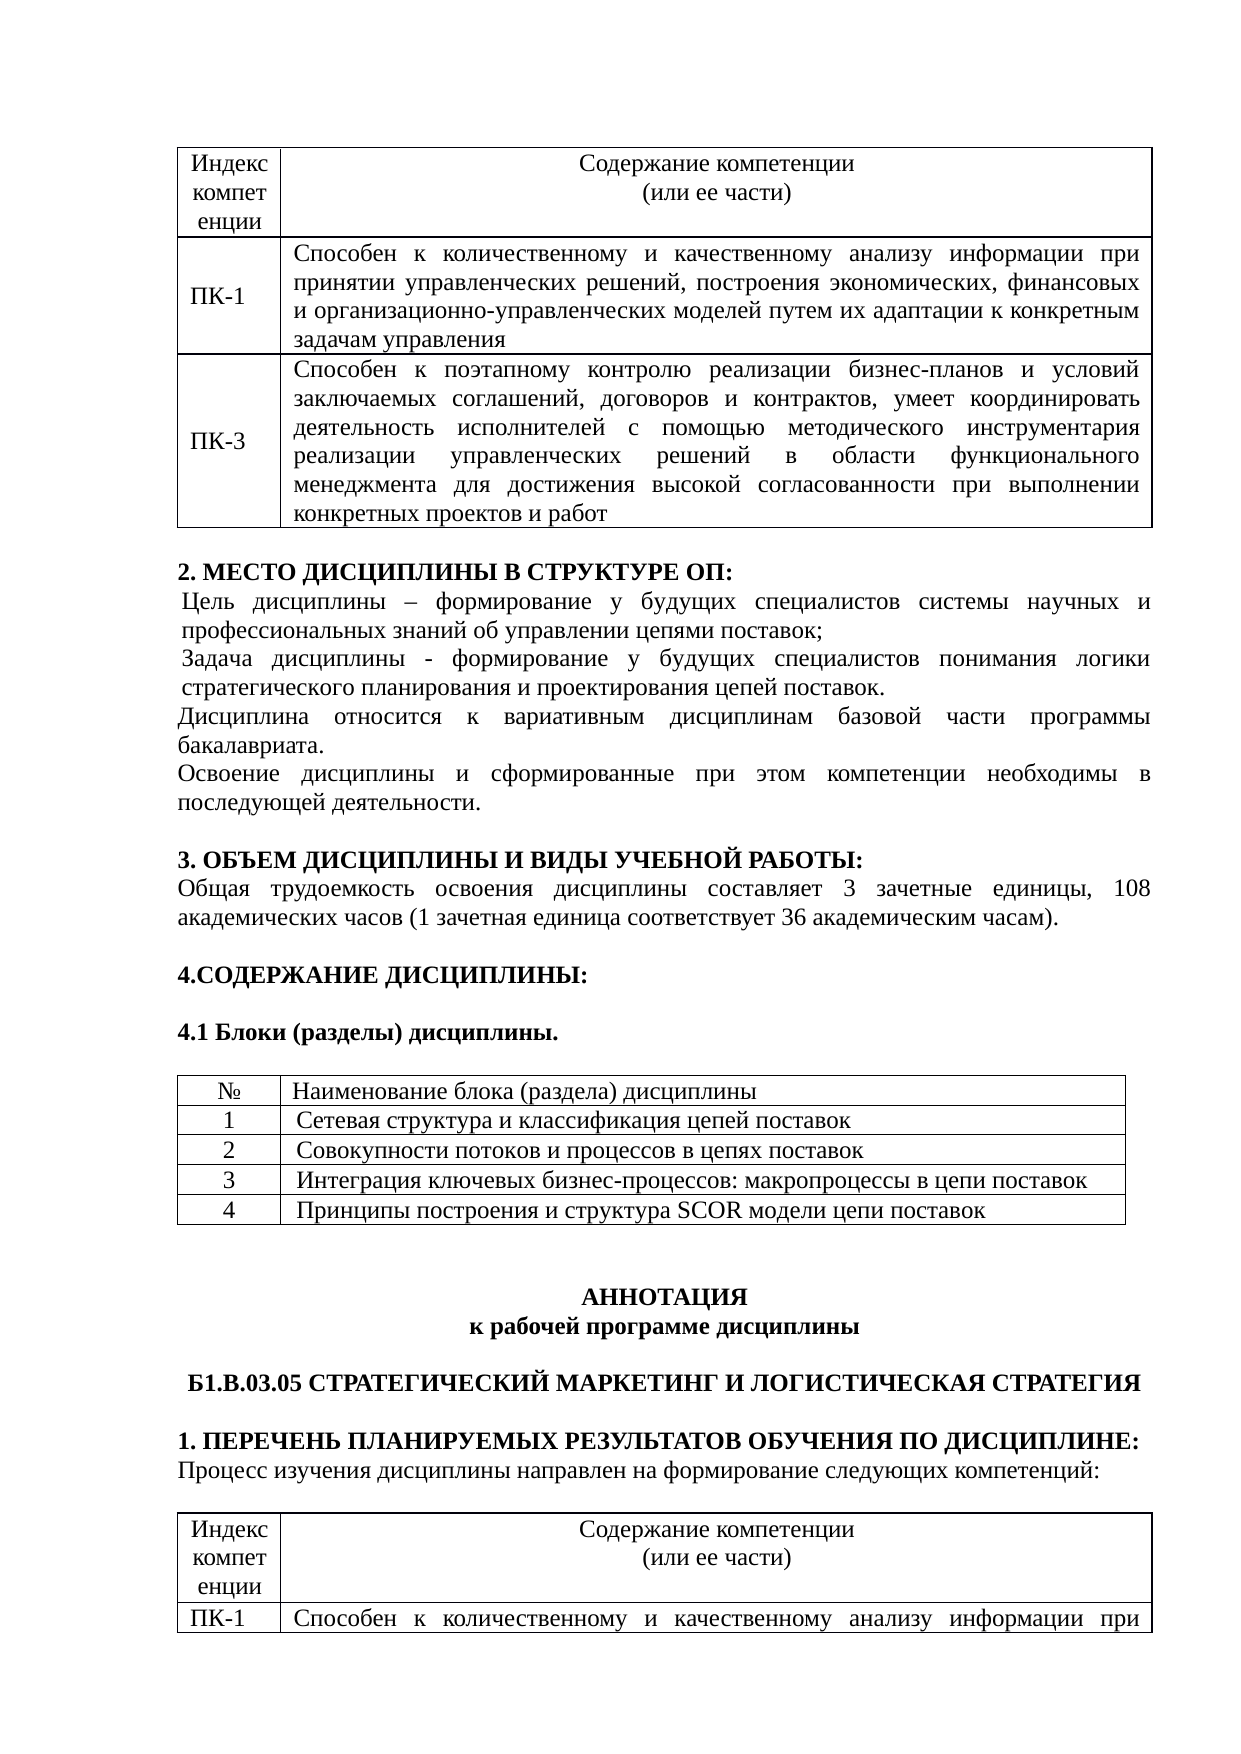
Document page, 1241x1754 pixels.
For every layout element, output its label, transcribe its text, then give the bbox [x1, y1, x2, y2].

table_cell ПК-1 [178, 238, 280, 353]
table_cell ПК-3 [178, 355, 280, 527]
text 3. Объем дисциплины и виды учебной работы: [177, 845, 1152, 873]
table_cell Совокупности потоков и процессов в цепях поставок [281, 1135, 1125, 1164]
text 4.1 Блоки (разделы) дисциплины. [177, 1017, 1152, 1046]
table_cell Интеграция ключевых бизнес-процессов: макропроцессы в цепи поставок [281, 1165, 1125, 1194]
text АННОТАЦИЯ [177, 1282, 1152, 1311]
table_header Наименование блока (раздела) дисциплины [281, 1076, 1125, 1104]
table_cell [281, 1603, 1151, 1632]
table_cell Принципы построения и структура SCOR модели цепи поставок [281, 1195, 1125, 1224]
text 2. Место дисциплины в структуре ОП: [177, 557, 1152, 586]
text Дисциплина относится к вариативным дисциплинам базовой части программы бакалавриата. [177, 701, 1152, 758]
table_cell 4 [178, 1195, 280, 1224]
text к рабочей программе дисциплины [177, 1311, 1152, 1340]
table_cell 3 [178, 1165, 280, 1194]
text Задача дисциплины - формирование у будущих специалистов понимания логики стратегического планирования и проектирования цепей поставок. [181, 643, 1152, 701]
table_header Индекс компетенции [178, 148, 280, 236]
text Процесс изучения дисциплины направлен на формирование следующих компетенций: [177, 1455, 1152, 1483]
text Освоение дисциплины и сформированные при этом компетенции необходимы в последующей деятельности. [177, 758, 1152, 816]
text 1. ПЕРЕЧЕНЬ ПЛАНИРУЕМЫХ РЕЗУЛЬТАТОВ ОБУЧЕНИЯ ПО ДИСЦИПЛИНЕ: [177, 1426, 1152, 1455]
table_header Содержание компетенции (или ее части) [281, 148, 1151, 236]
table_cell 1 [178, 1106, 280, 1134]
table_cell Сетевая структура и классификация цепей поставок [281, 1106, 1125, 1134]
table_header Индекс компетенции [178, 1514, 280, 1602]
text 4.СОДЕРЖАНИЕ ДИСЦИПЛИНЫ: [177, 960, 1152, 988]
table_header № [178, 1076, 280, 1104]
table_header Содержание компетенции (или ее части) [281, 1514, 1151, 1602]
table_cell 2 [178, 1135, 280, 1164]
text Цель дисциплины – формирование у будущих специалистов системы научных и профессиональных знаний об управлении цепями поставок; [181, 586, 1152, 643]
text Б1.В.03.05 Стратегический маркетинг и логистическая стратегия [177, 1368, 1152, 1397]
table_cell ПК-1 [178, 1603, 280, 1632]
text Общая трудоемкость освоения дисциплины составляет 3 зачетные единицы, 108 академических часов (1 зачетная единица соответствует 36 академическим часам). [177, 873, 1152, 931]
table_cell Способен к поэтапному контролю реализации бизнес-планов и условий заключаемых соглашений, договоров и контрактов, умеет координировать деятельность исполнителей с помощью методического инструментария реализации управленческих решений в области функционального менеджмента для достижения высокой согласованности при выполнении конкретных проектов и работ [281, 355, 1151, 527]
